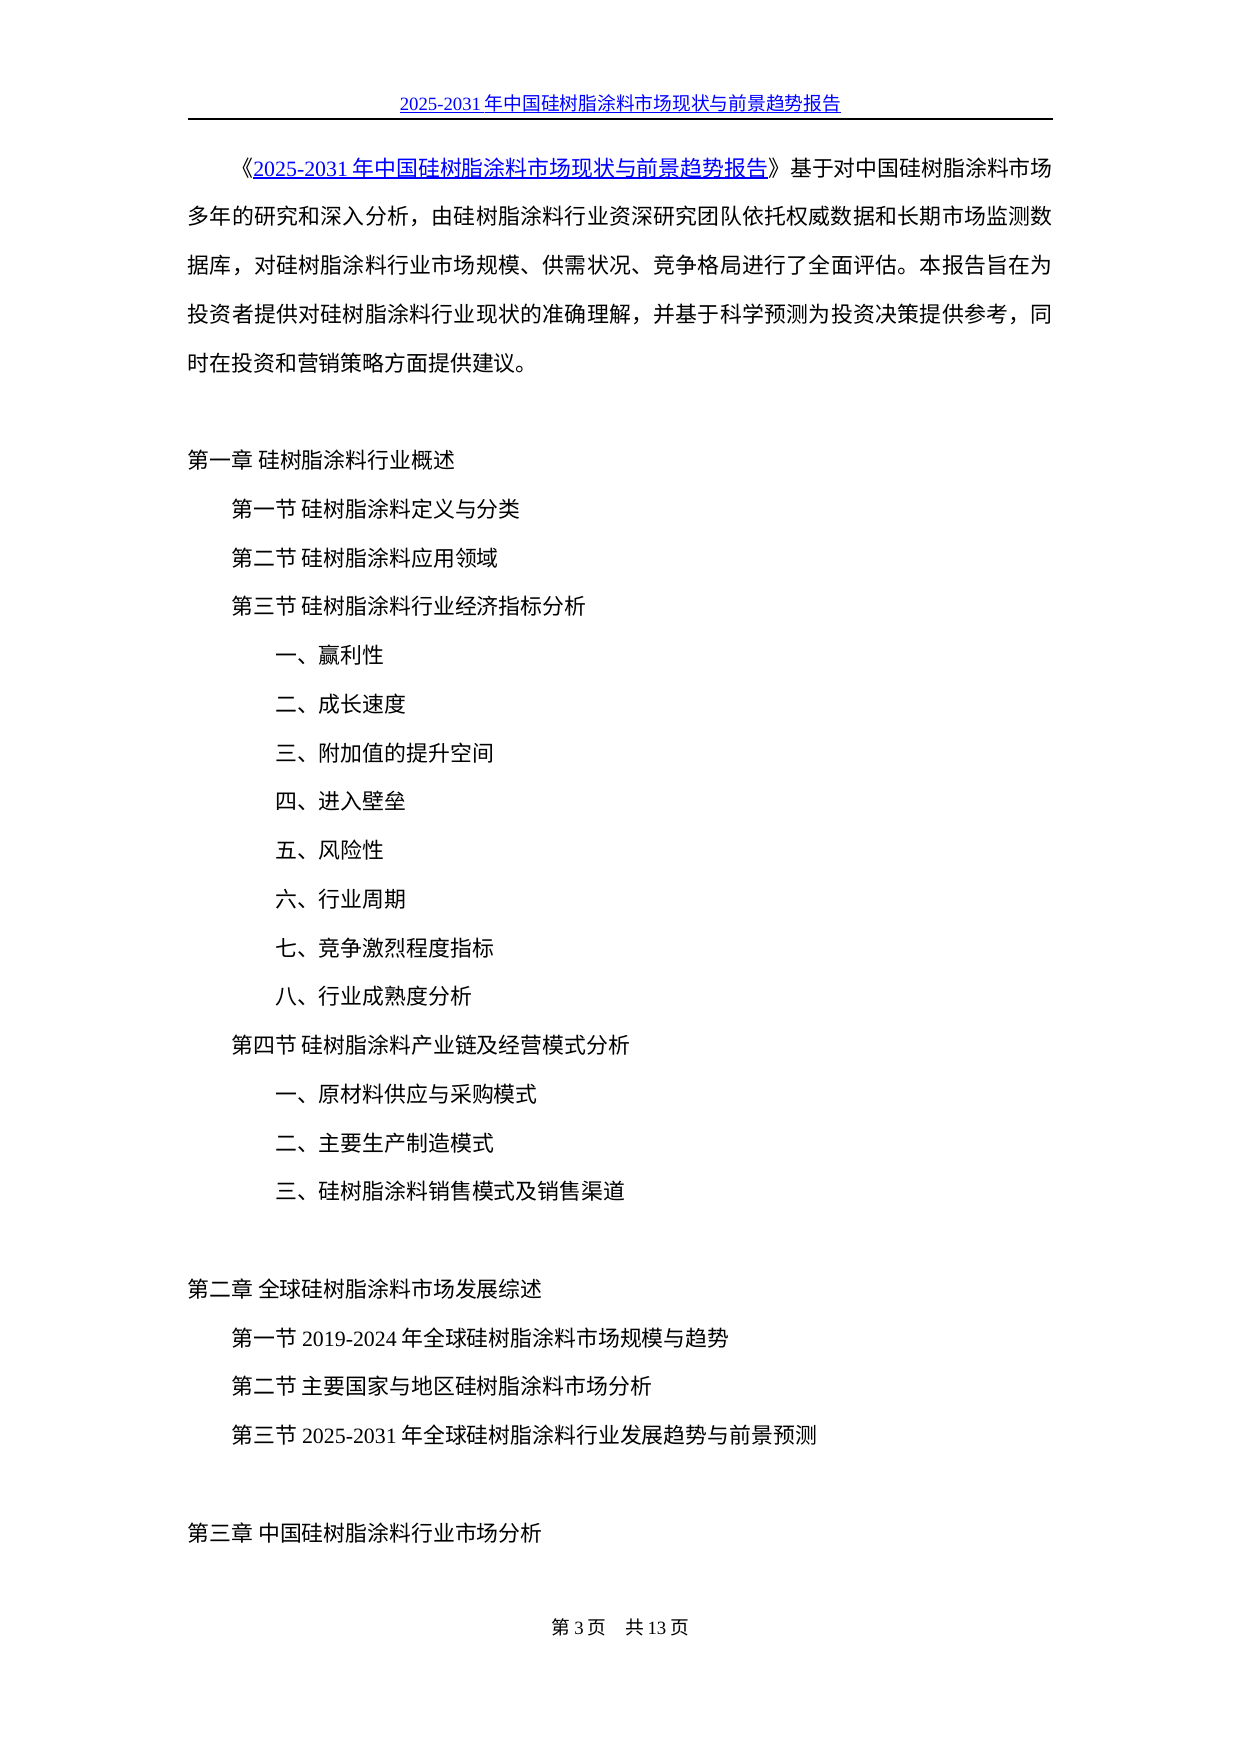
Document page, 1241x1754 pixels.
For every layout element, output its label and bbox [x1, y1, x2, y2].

text [187, 150, 1053, 1548]
